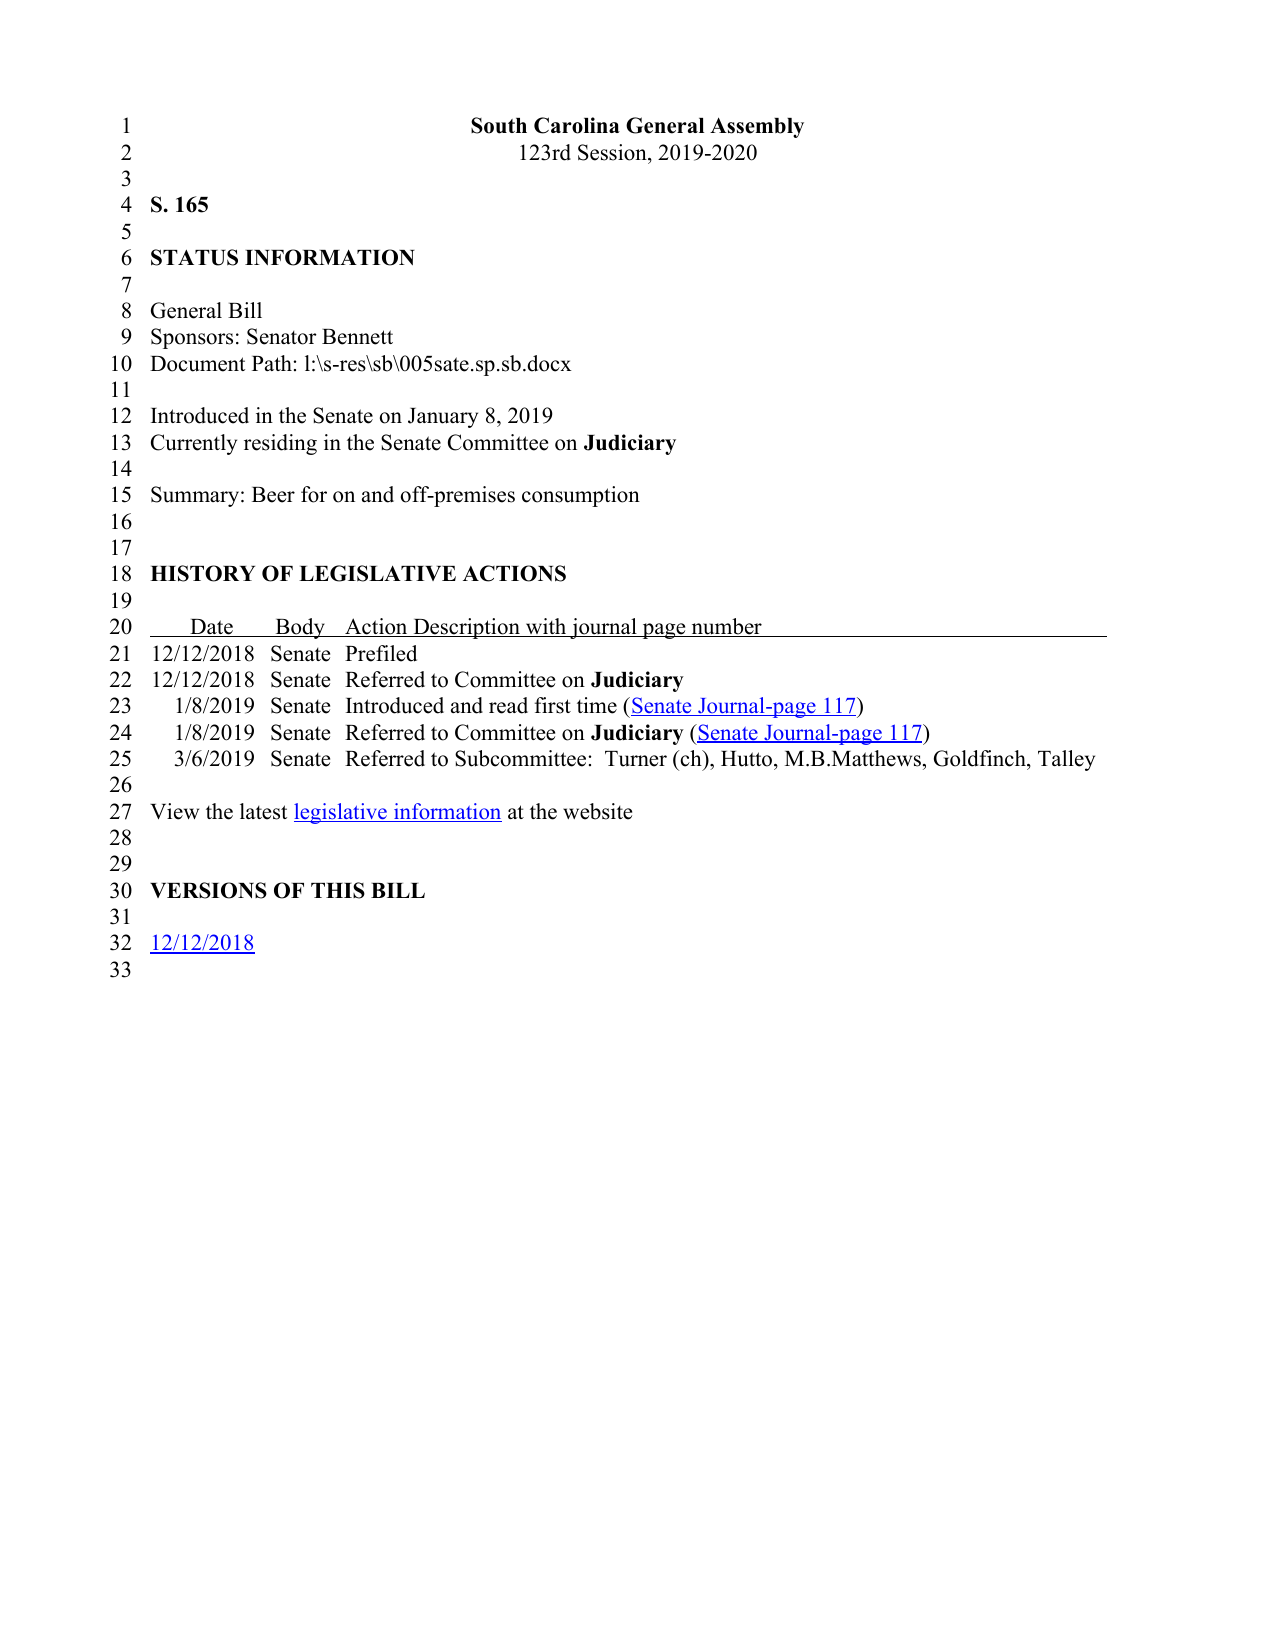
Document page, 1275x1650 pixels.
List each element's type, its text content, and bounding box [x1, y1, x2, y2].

text 1/8/2019 Senate Referred to Committee on Judiciary (Senate Journal-page 117) [150, 719, 1125, 745]
text 12/12/2018 Senate Referred to Committee on Judiciary [150, 666, 1125, 692]
text South Carolina General Assembly [150, 112, 1125, 139]
text Introduced in the Senate on January 8, 2019 [150, 402, 1125, 429]
text View the latest legislative information at the website [150, 798, 1125, 824]
text STATUS INFORMATION [150, 244, 1125, 271]
text General Bill [150, 297, 1125, 323]
text 3/6/2019 Senate Referred to Subcommittee: Turner (ch), Hutto, M.B.Matthews, Goldfinch, Talley [150, 745, 1125, 771]
text Sponsors: Senator Bennett [150, 323, 1125, 350]
text 123rd Session, 2019-2020 [150, 139, 1125, 165]
text VERSIONS OF THIS BILL [150, 877, 1125, 903]
text Document Path: l:\s-res\sb\005sate.sp.sb.docx [150, 350, 1125, 376]
text S. 165 [150, 192, 1125, 218]
text 12/12/2018 [150, 929, 1125, 956]
text 1/8/2019 Senate Introduced and read first time (Senate Journal-page 117) [150, 692, 1125, 719]
text HISTORY OF LEGISLATIVE ACTIONS [150, 561, 1125, 587]
text Currently residing in the Senate Committee on Judiciary [150, 429, 1125, 455]
text 12/12/2018 Senate Prefiled [150, 639, 1125, 666]
text Date Body Action Description with journal page number [150, 613, 1125, 639]
text Summary: Beer for on and off-premises consumption [150, 481, 1125, 508]
